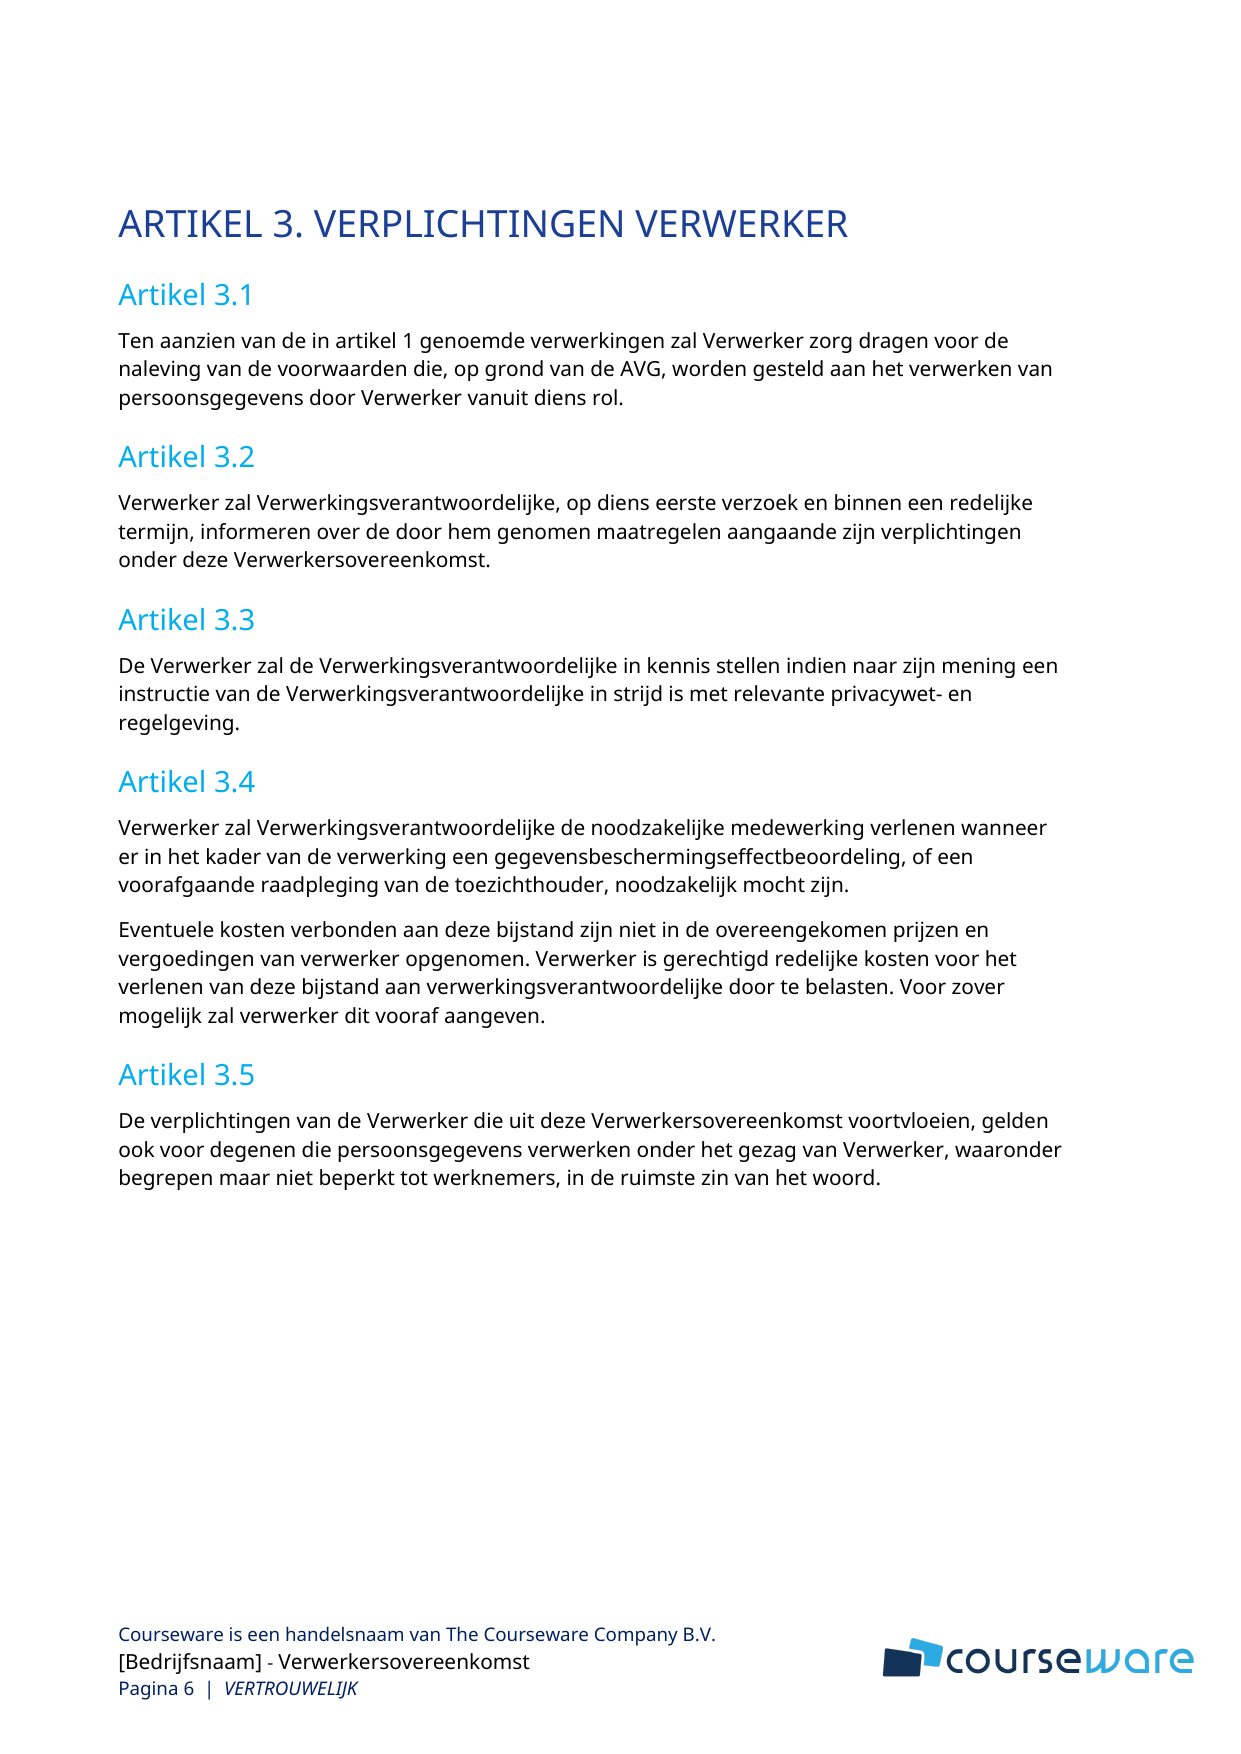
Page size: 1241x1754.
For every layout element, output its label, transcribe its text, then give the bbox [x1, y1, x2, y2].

subtitle Artikel 3.2 [118, 436, 1063, 476]
subtitle Artikel 3. Verplichtingen verwerker [118, 198, 1063, 249]
subtitle Artikel 3.5 [118, 1054, 1063, 1094]
subtitle Artikel 3.3 [118, 599, 1063, 638]
text Verwerker zal Verwerkingsverantwoordelijke, op diens eerste verzoek en binnen een redelijke termijn, informeren over de door hem genomen maatregelen aangaande zijn verplichtingen onder deze Verwerkersovereenkomst. [118, 488, 1063, 574]
text De Verwerker zal de Verwerkingsverantwoordelijke in kennis stellen indien naar zijn mening een instructie van de Verwerkingsverantwoordelijke in strijd is met relevante privacywet- en regelgeving. [118, 651, 1063, 736]
text Eventuele kosten verbonden aan deze bijstand zijn niet in de overeengekomen prijzen en vergoedingen van verwerker opgenomen. Verwerker is gerechtigd redelijke kosten voor het verlenen van deze bijstand aan verwerkingsverantwoordelijke door te belasten. Voor zover mogelijk zal verwerker dit vooraf aangeven. [118, 915, 1063, 1029]
subtitle Artikel 3.1 [118, 274, 1063, 313]
subtitle Artikel 3.4 [118, 761, 1063, 801]
picture [874, 1628, 1197, 1683]
text Verwerker zal Verwerkingsverantwoordelijke de noodzakelijke medewerking verlenen wanneer er in het kader van de verwerking een gegevensbeschermingseffectbeoordeling, of een voorafgaande raadpleging van de toezichthouder, noodzakelijk mocht zijn. [118, 813, 1063, 899]
text De verplichtingen van de Verwerker die uit deze Verwerkersovereenkomst voortvloeien, gelden ook voor degenen die persoonsgegevens verwerken onder het gezag van Verwerker, waaronder begrepen maar niet beperkt tot werknemers, in de ruimste zin van het woord. [118, 1106, 1063, 1192]
text Ten aanzien van de in artikel 1 genoemde verwerkingen zal Verwerker zorg dragen voor de naleving van de voorwaarden die, op grond van de AVG, worden gesteld aan het verwerken van persoonsgegevens door Verwerker vanuit diens rol. [118, 326, 1063, 411]
